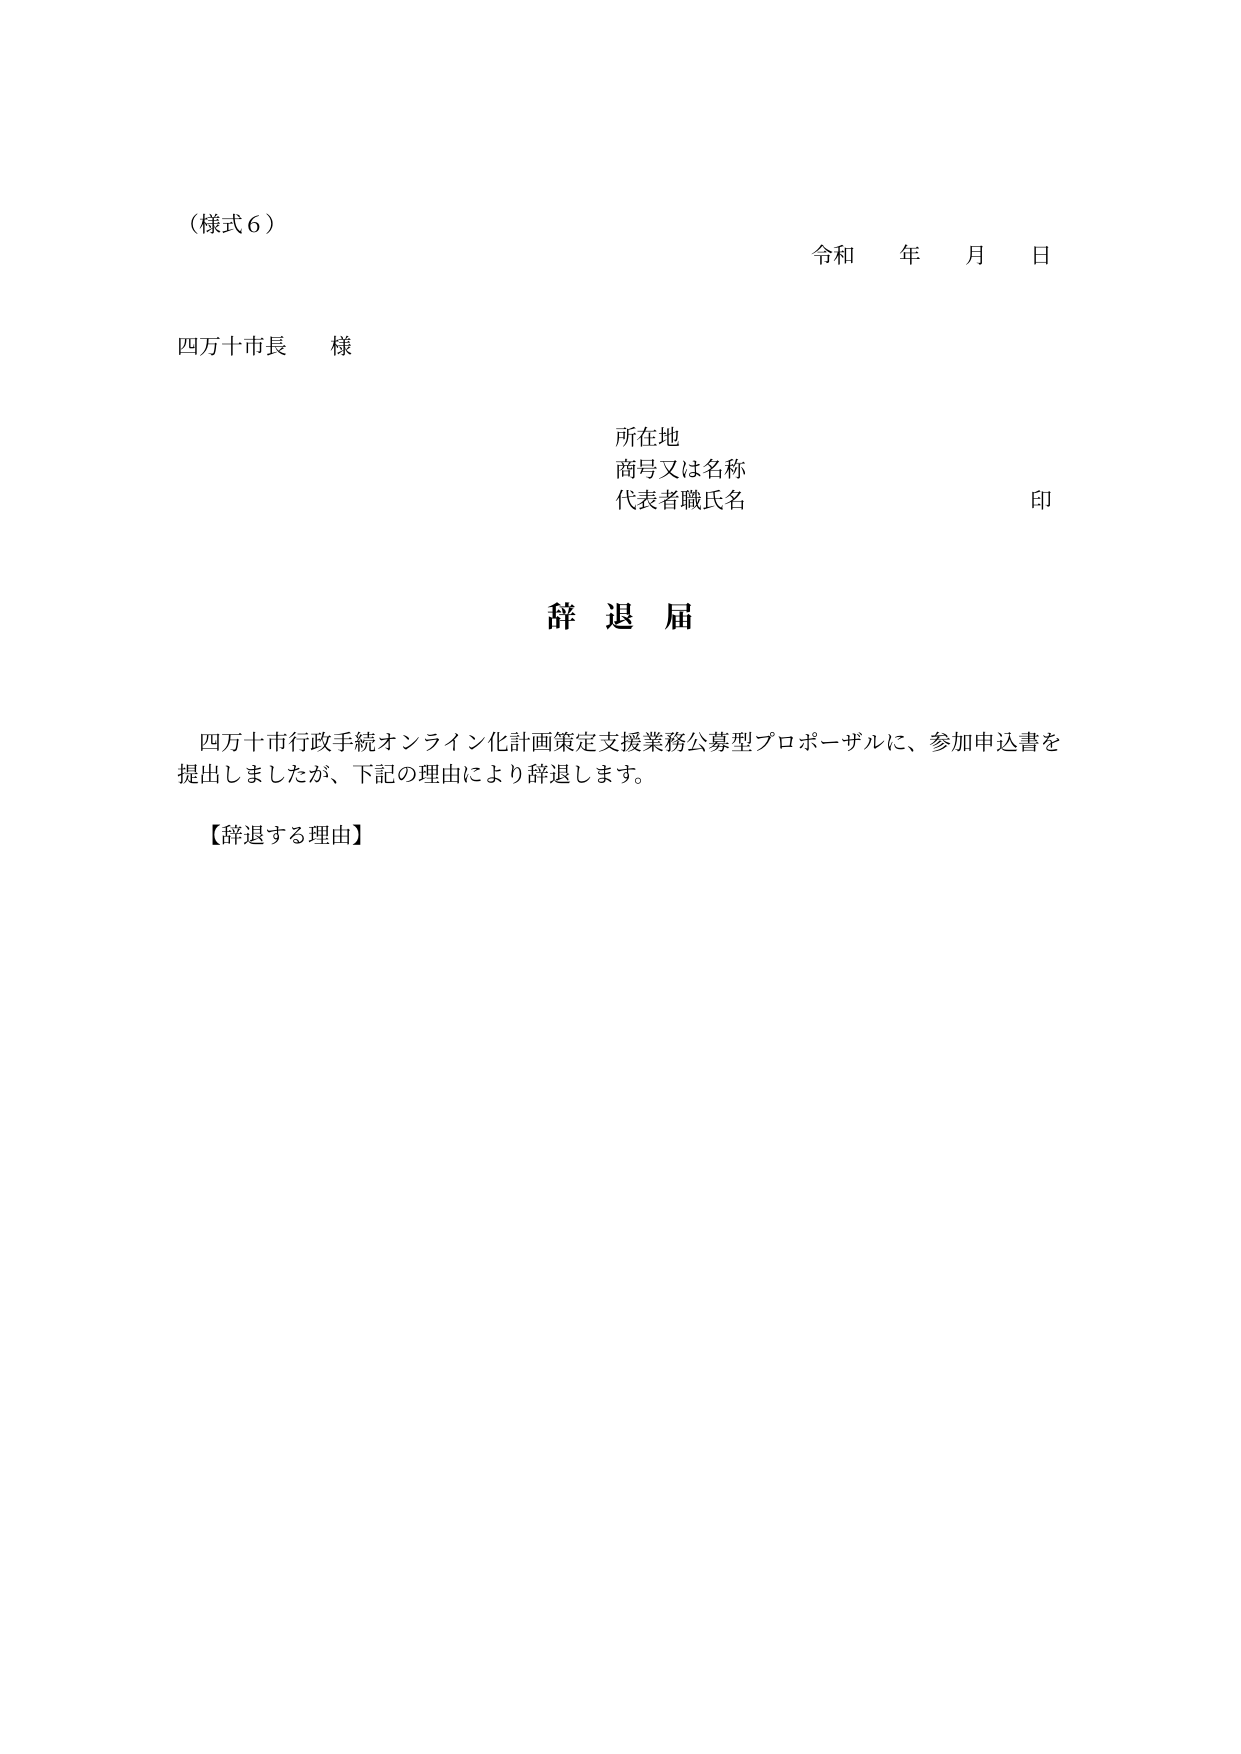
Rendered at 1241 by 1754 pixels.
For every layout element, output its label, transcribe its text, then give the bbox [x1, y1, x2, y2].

text 令和 年 月 日 [177, 238, 1063, 270]
text 【辞退する理由】 [177, 818, 1063, 849]
text 代表者職氏名 印 [177, 483, 1063, 515]
text 商号又は名称 [177, 452, 1063, 483]
text 辞 退 届 [177, 594, 1063, 636]
text 四万十市長 様 [177, 329, 1063, 361]
text 所在地 [177, 420, 1063, 452]
text 四万十市行政手続オンライン化計画策定支援業務公募型プロポーザルに、参加申込書を提出しましたが、下記の理由により辞退します。 [177, 725, 1063, 788]
text （様式６） [177, 207, 1063, 238]
